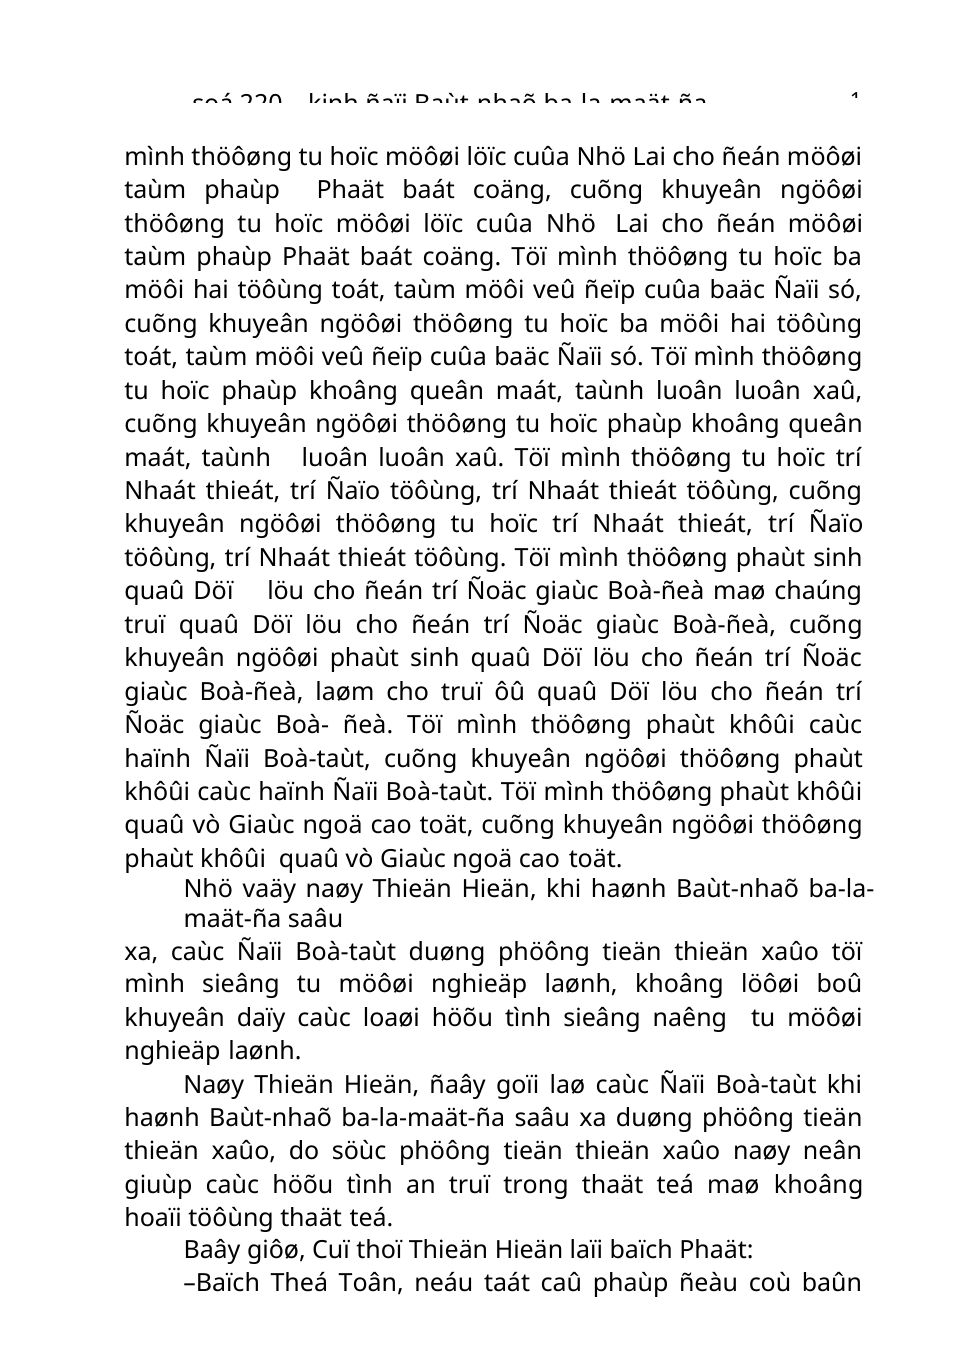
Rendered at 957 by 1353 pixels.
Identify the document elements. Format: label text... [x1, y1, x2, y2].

text Nhö vaäy naøy Thieän Hieän, khi haønh Baùt-nhaõ ba-la-maät-ña saâu [183, 874, 875, 933]
text xa, caùc Ñaïi Boà-taùt duøng phöông tieän thieän xaûo töï mình sieâng tu möôøi nghieäp laønh, khoâng löôøi boû khuyeân daïy caùc loaøi höõu tình sieâng naêng tu möôøi nghieäp laønh. [124, 933, 863, 1067]
text mình thöôøng tu hoïc möôøi löïc cuûa Nhö Lai cho ñeán möôøi taùm phaùp Phaät baát coäng, cuõng khuyeân ngöôøi thöôøng tu hoïc möôøi löïc cuûa Nhö Lai cho ñeán möôøi taùm phaùp Phaät baát coäng. Töï mình thöôøng tu hoïc ba möôi hai töôùng toát, taùm möôi veû ñeïp cuûa baäc Ñaïi só, cuõng khuyeân ngöôøi thöôøng tu hoïc ba möôi hai töôùng toát, taùm möôi veû ñeïp cuûa baäc Ñaïi só. Töï mình thöôøng tu hoïc phaùp khoâng queân maát, taùnh luoân luoân xaû, cuõng khuyeân ngöôøi thöôøng tu hoïc phaùp khoâng queân maát, taùnh luoân luoân xaû. Töï mình thöôøng tu hoïc trí Nhaát thieát, trí Ñaïo töôùng, trí Nhaát thieát töôùng, cuõng khuyeân ngöôøi thöôøng tu hoïc trí Nhaát thieát, trí Ñaïo töôùng, trí Nhaát thieát töôùng. Töï mình thöôøng phaùt sinh quaû Döï löu cho ñeán trí Ñoäc giaùc Boà-ñeà maø chaúng truï quaû Döï löu cho ñeán trí Ñoäc giaùc Boà-ñeà, cuõng khuyeân ngöôøi phaùt sinh quaû Döï löu cho ñeán trí Ñoäc giaùc Boà-ñeà, laøm cho truï ôû quaû Döï löu cho ñeán trí Ñoäc giaùc Boà- ñeà. Töï mình thöôøng phaùt khôûi caùc haïnh Ñaïi Boà-taùt, cuõng khuyeân ngöôøi thöôøng phaùt khôûi caùc haïnh Ñaïi Boà-taùt. Töï mình thöôøng phaùt khôûi quaû vò Giaùc ngoä cao toät, cuõng khuyeân ngöôøi thöôøng phaùt khôûi quaû vò Giaùc ngoä cao toät. [124, 139, 863, 874]
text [124, 1265, 863, 1298]
text Baây giôø, Cuï thoï Thieän Hieän laïi baïch Phaät: [183, 1234, 875, 1265]
text Naøy Thieän Hieän, ñaây goïi laø caùc Ñaïi Boà-taùt khi haønh Baùt-nhaõ ba-la-maät-ña saâu xa duøng phöông tieän thieän xaûo, do söùc phöông tieän thieän xaûo naøy neân giuùp caùc höõu tình an truï trong thaät teá maø khoâng hoaïi töôùng thaät teá. [124, 1067, 863, 1234]
